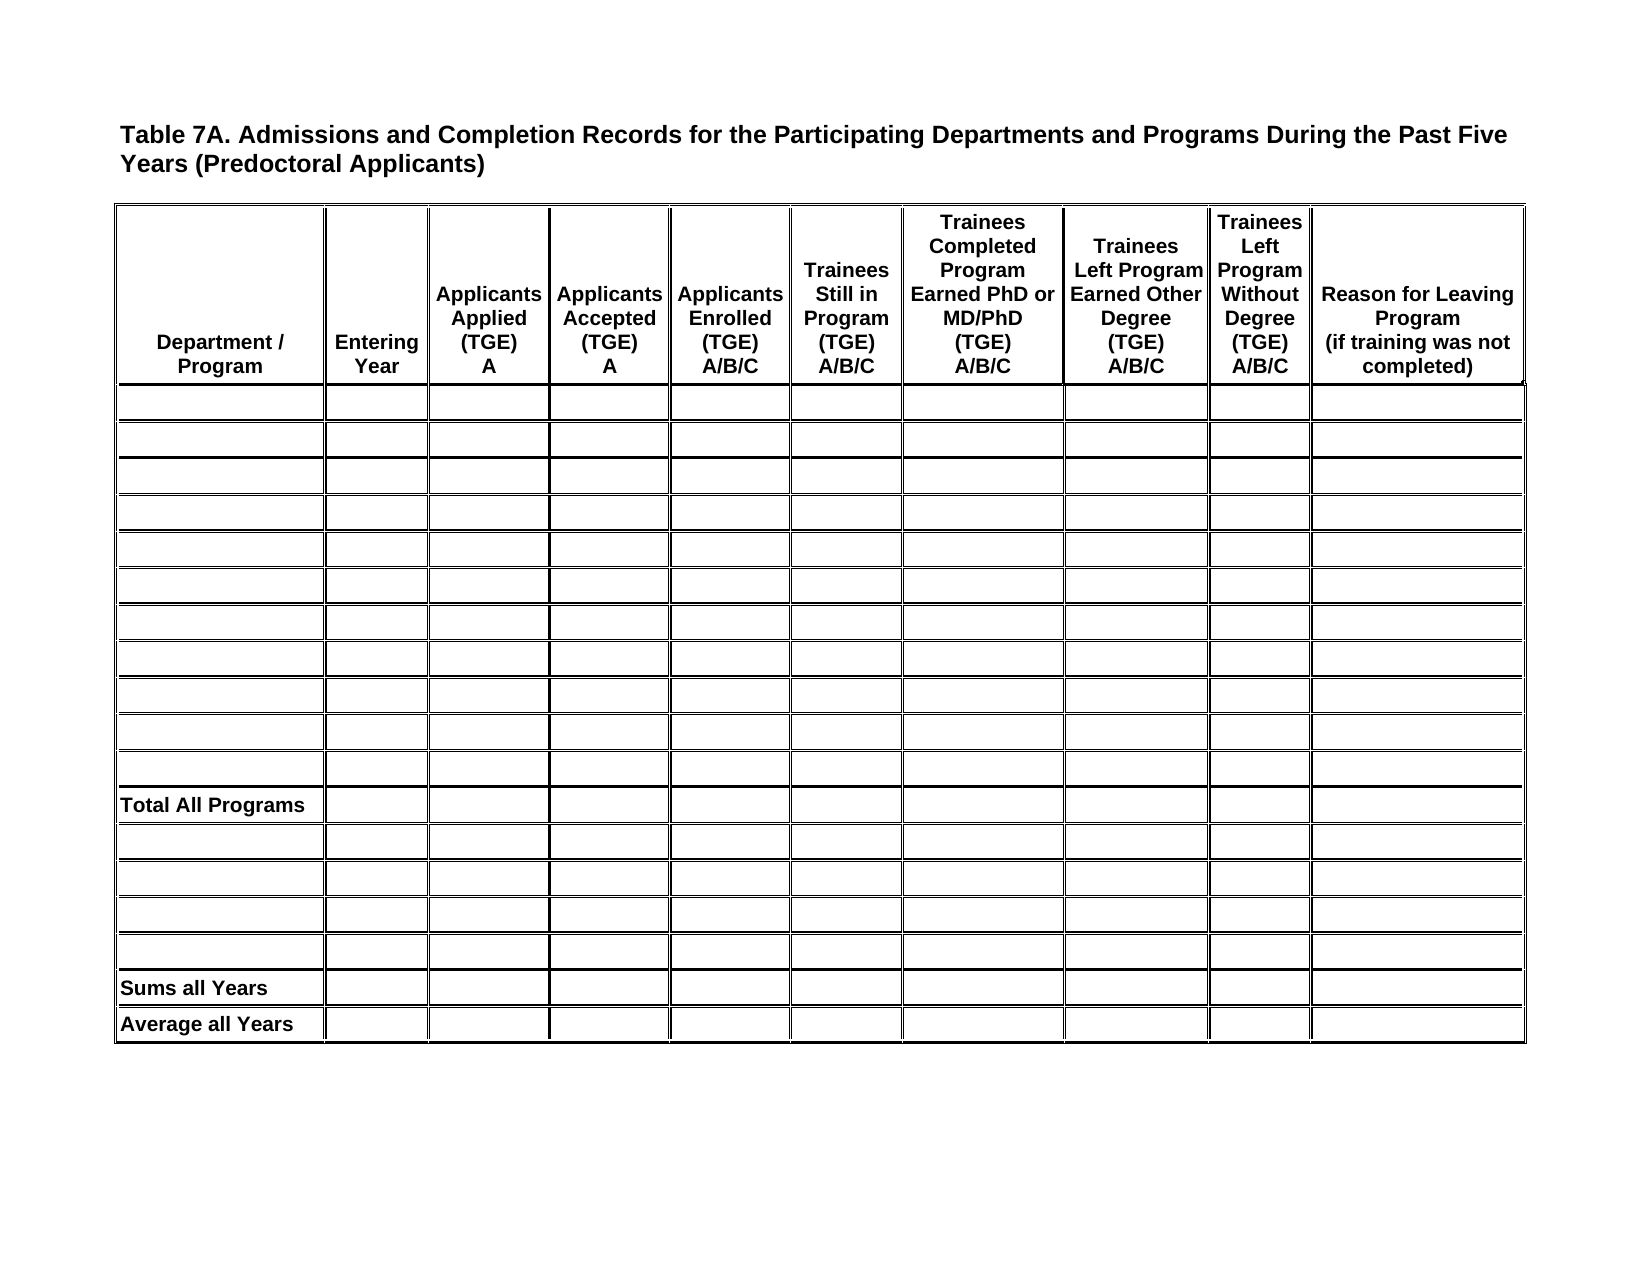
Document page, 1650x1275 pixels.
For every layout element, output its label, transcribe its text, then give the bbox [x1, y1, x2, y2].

table_cell [1211, 752, 1309, 785]
table_cell [1313, 419, 1524, 456]
table_cell Total All Programs [117, 785, 323, 822]
table_cell [672, 825, 789, 858]
table_header Department / Program [117, 204, 325, 383]
table_cell [327, 642, 427, 675]
table_cell [117, 529, 323, 566]
table_cell [1211, 423, 1309, 456]
table_cell [1313, 675, 1524, 712]
table_cell [1066, 715, 1207, 748]
table_cell [430, 423, 548, 456]
table_cell [792, 386, 901, 419]
table_cell [551, 898, 668, 931]
table_cell [115, 383, 323, 419]
table_cell [325, 1008, 428, 1041]
table_cell [430, 971, 548, 1004]
table_cell [430, 715, 548, 748]
table_cell [115, 639, 325, 675]
table_cell [792, 606, 901, 639]
table_cell [430, 788, 548, 822]
table_cell [1211, 569, 1309, 602]
table_header Trainees Left Program Earned Other Degree (TGE) A/B/C [1063, 204, 1209, 383]
table_cell [1211, 459, 1309, 492]
table_cell [1066, 423, 1207, 456]
table_cell [903, 1008, 1064, 1041]
table_cell [672, 533, 789, 566]
table_cell [792, 459, 901, 492]
table_cell [792, 862, 901, 895]
table_cell [551, 386, 668, 419]
table_cell [551, 679, 668, 712]
table_cell [430, 679, 548, 712]
table_cell [327, 386, 427, 419]
table_cell [904, 825, 1063, 858]
table_cell [904, 606, 1063, 639]
table_cell [430, 642, 548, 675]
table_cell [792, 715, 901, 748]
table_cell [1066, 825, 1207, 858]
table_cell [1211, 862, 1309, 895]
subtitle Table 7A. Admissions and Completion Records for the Participating Departments and Programs During the Past Five Years (Predoctoral Applicants) [120, 120, 1530, 177]
table_cell [1066, 606, 1207, 639]
table_cell [551, 569, 668, 602]
table_cell [672, 423, 789, 456]
table_cell [551, 825, 668, 858]
table_cell [327, 862, 427, 895]
table_cell [430, 752, 548, 785]
table_cell [327, 569, 427, 602]
table_cell [672, 679, 789, 712]
table_cell [1313, 529, 1524, 566]
table_cell [792, 971, 901, 1004]
table_header Reason for Leaving Program (if training was not completed) [1311, 206, 1524, 383]
table_cell [430, 898, 548, 931]
table_cell [430, 825, 548, 858]
table_cell [1066, 935, 1207, 968]
table_cell [430, 935, 548, 968]
table_cell [904, 898, 1063, 931]
table_cell [1313, 858, 1524, 895]
table_cell [117, 419, 323, 456]
table_cell [1066, 386, 1207, 419]
table_cell [672, 898, 789, 931]
table_cell [672, 496, 789, 529]
table_cell [430, 386, 548, 419]
table_cell [1211, 788, 1309, 822]
table_cell [117, 931, 323, 968]
table_cell [672, 459, 789, 492]
table_header Entering Year [325, 206, 428, 383]
table_cell [117, 858, 323, 895]
table_cell [1066, 569, 1207, 602]
table_cell [551, 971, 668, 1004]
table_cell Average all Years [117, 1004, 325, 1041]
table_cell [904, 862, 1063, 895]
table_cell [551, 533, 668, 566]
table_cell [670, 1008, 791, 1041]
table_cell [792, 935, 901, 968]
table_cell [1211, 898, 1309, 931]
table_cell [327, 533, 427, 566]
table_cell [792, 898, 901, 931]
table_cell [1211, 606, 1309, 639]
table_cell [904, 679, 1063, 712]
table_header Trainees Left Program Without Degree (TGE) A/B/C [1209, 204, 1311, 383]
table_cell [1209, 1004, 1311, 1041]
table_cell [117, 602, 323, 639]
table_cell [904, 569, 1063, 602]
table_cell [904, 496, 1063, 529]
table_cell [327, 496, 427, 529]
table_cell [327, 898, 427, 931]
table_cell [1066, 752, 1207, 785]
table_cell [115, 566, 325, 602]
table_cell [672, 862, 789, 895]
table_cell [1066, 788, 1207, 822]
table_cell [551, 496, 668, 529]
table_cell [672, 642, 789, 675]
table_cell [551, 752, 668, 785]
table_cell [1211, 642, 1309, 675]
table_cell [117, 492, 323, 529]
table_cell [792, 825, 901, 858]
table_header Applicants Enrolled (TGE) A/B/C [670, 206, 791, 383]
table_cell [551, 642, 668, 675]
table_cell [1066, 496, 1207, 529]
table_cell [904, 459, 1063, 492]
table_cell [1066, 971, 1207, 1004]
table_cell [115, 712, 325, 748]
table_cell [549, 1004, 670, 1041]
table_cell [792, 496, 901, 529]
table_cell [430, 569, 548, 602]
table_cell [551, 935, 668, 968]
table_cell [1211, 715, 1309, 748]
table_cell [1313, 456, 1524, 492]
table_cell [1211, 825, 1309, 858]
table_cell [792, 533, 901, 566]
table_cell [792, 642, 901, 675]
table_cell [327, 752, 427, 785]
table_cell [327, 606, 427, 639]
table_cell [904, 715, 1063, 748]
table_cell [904, 971, 1063, 1004]
table_cell [904, 386, 1063, 419]
table_cell [792, 569, 901, 602]
table_cell [1311, 712, 1525, 748]
table_cell [327, 971, 427, 1004]
table_cell [1313, 931, 1524, 968]
table_cell [1211, 935, 1309, 968]
table_cell [1211, 971, 1309, 1004]
table_cell [115, 822, 325, 858]
table_cell [430, 459, 548, 492]
table_cell [1311, 895, 1525, 931]
table_cell [1311, 1004, 1524, 1041]
table_cell [117, 456, 323, 492]
table_cell [327, 715, 427, 748]
table_cell [672, 606, 789, 639]
table_cell [327, 459, 427, 492]
table_cell [430, 533, 548, 566]
table_cell [1066, 679, 1207, 712]
table_cell [1211, 679, 1309, 712]
table_cell [792, 752, 901, 785]
table_cell [117, 749, 323, 785]
table_cell [1211, 386, 1309, 419]
table_cell [1065, 1004, 1209, 1041]
table_cell [551, 423, 668, 456]
table_cell [1313, 386, 1524, 419]
table_cell [904, 423, 1063, 456]
table_cell [551, 459, 668, 492]
table_cell [551, 862, 668, 895]
table_cell [1313, 492, 1524, 529]
table_cell [792, 679, 901, 712]
table_cell [672, 788, 789, 822]
table_cell [1313, 602, 1524, 639]
table_cell [672, 386, 789, 419]
table_cell [672, 971, 789, 1004]
table_cell [1313, 968, 1525, 1004]
table_cell [327, 935, 427, 968]
table_cell [904, 533, 1063, 566]
table_cell [1066, 898, 1207, 931]
table_cell [792, 423, 901, 456]
table_cell [672, 569, 789, 602]
table_cell [904, 642, 1063, 675]
table_header Trainees Completed Program Earned PhD or MD/PhD (TGE) A/B/C [903, 204, 1063, 383]
table_header Applicants Applied (TGE) A [429, 206, 549, 383]
table_cell [327, 788, 427, 822]
table_cell [115, 895, 325, 931]
table_cell [1066, 459, 1207, 492]
table_cell [1211, 496, 1309, 529]
table_cell Sums all Years [115, 968, 323, 1004]
table_cell [1311, 566, 1525, 602]
table_cell [327, 825, 427, 858]
table_cell [904, 752, 1063, 785]
table_cell [904, 935, 1063, 968]
table_cell [791, 1008, 902, 1041]
table_cell [551, 606, 668, 639]
table_cell [672, 715, 789, 748]
table_cell [1311, 639, 1525, 675]
table_cell [430, 606, 548, 639]
table_cell [429, 1008, 549, 1041]
table_cell [327, 423, 427, 456]
table_cell [430, 862, 548, 895]
table_header Applicants Accepted (TGE) A [549, 204, 670, 383]
table_cell [1311, 822, 1525, 858]
table_cell [551, 715, 668, 748]
table_cell [672, 752, 789, 785]
table_cell [551, 788, 668, 822]
table_cell [1066, 862, 1207, 895]
table_cell [792, 788, 901, 822]
table_cell [1211, 533, 1309, 566]
table_cell [672, 935, 789, 968]
table_cell [327, 679, 427, 712]
table_cell [430, 496, 548, 529]
table_cell [1313, 749, 1524, 785]
table_cell [117, 675, 323, 712]
table_cell [1066, 533, 1207, 566]
table_header Trainees Still in Program (TGE) A/B/C [791, 206, 902, 383]
table_cell [904, 788, 1063, 822]
table_cell [1066, 642, 1207, 675]
table_cell [1313, 785, 1524, 822]
